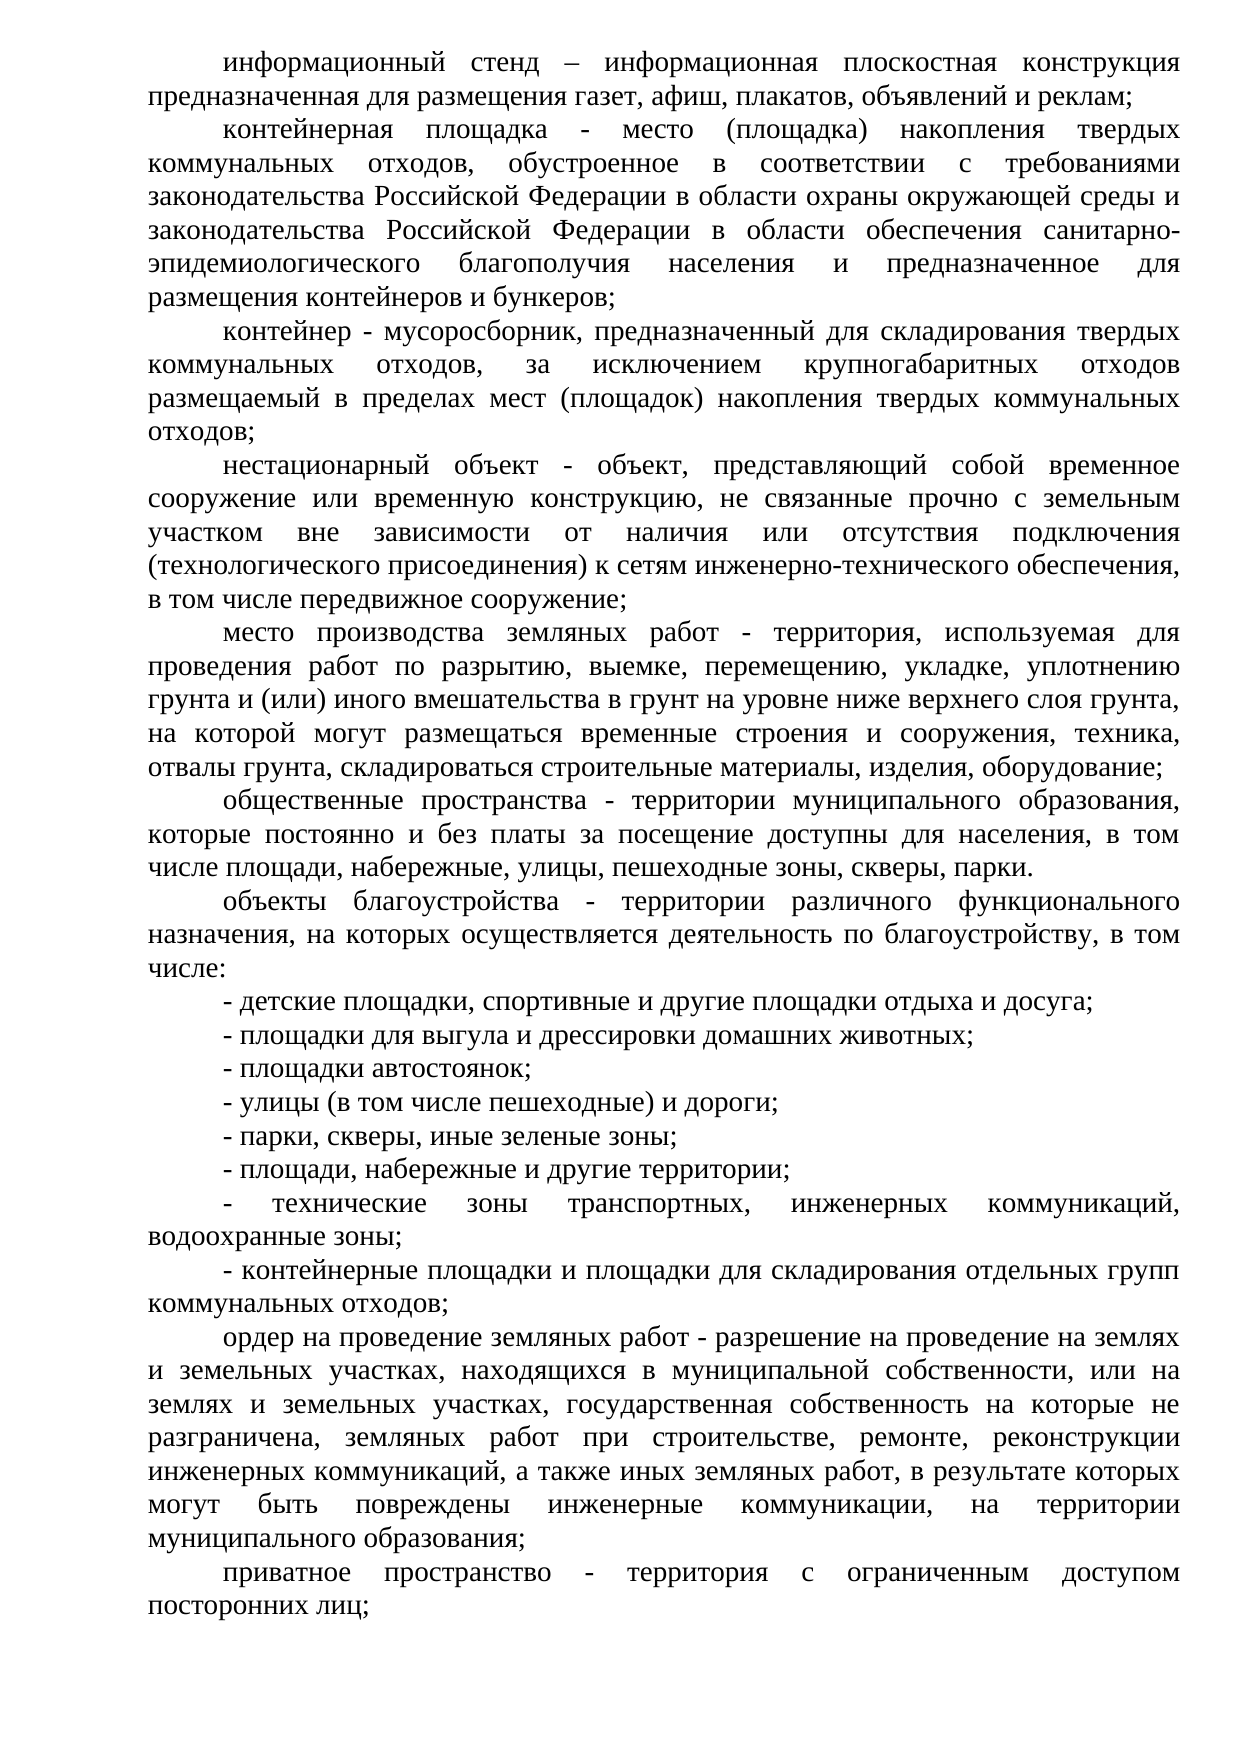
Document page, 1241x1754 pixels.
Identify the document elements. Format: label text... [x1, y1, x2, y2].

text - площади, набережные и другие территории; [148, 1151, 1181, 1185]
text - улицы (в том числе пешеходные) и дороги; [148, 1084, 1181, 1118]
text контейнерная площадка - место (площадка) накопления твердых коммунальных отходов, обустроенное в соответствии с требованиями законодательства Российской Федерации в области охраны окружающей среды и законодательства Российской Федерации в области обеспечения санитарно-эпидемиологического благополучия населения и предназначенное для размещения контейнеров и бункеров; [148, 111, 1181, 313]
text - площадки для выгула и дрессировки домашних животных; [148, 1017, 1181, 1051]
text общественные пространства - территории муниципального образования, которые постоянно и без платы за посещение доступны для населения, в том числе площади, набережные, улицы, пешеходные зоны, скверы, парки. [148, 782, 1181, 883]
text нестационарный объект - объект, представляющий собой временное сооружение или временную конструкцию, не связанные прочно с земельным участком вне зависимости от наличия или отсутствия подключения (технологического присоединения) к сетям инженерно-технического обеспечения, в том числе передвижное сооружение; [148, 447, 1181, 614]
text ордер на проведение земляных работ - разрешение на проведение на землях и земельных участках, находящихся в муниципальной собственности, или на землях и земельных участках, государственная собственность на которые не разграничена, земляных работ при строительстве, ремонте, реконструкции инженерных коммуникаций, а также иных земляных работ, в результате которых могут быть повреждены инженерные коммуникации, на территории муниципального образования; [148, 1319, 1181, 1554]
text место производства земляных работ - территория, используемая для проведения работ по разрытию, выемке, перемещению, укладке, уплотнению грунта и (или) иного вмешательства в грунт на уровне ниже верхнего слоя грунта, на которой могут размещаться временные строения и сооружения, техника, отвалы грунта, складироваться строительные материалы, изделия, оборудование; [148, 614, 1181, 782]
text информационный стенд – информационная плоскостная конструкция предназначенная для размещения газет, афиш, плакатов, объявлений и реклам; [148, 44, 1181, 111]
text - технические зоны транспортных, инженерных коммуникаций, водоохранные зоны; [148, 1185, 1181, 1252]
text приватное пространство - территория с ограниченным доступом посторонних лиц; [148, 1554, 1181, 1621]
text контейнер - мусоросборник, предназначенный для складирования твердых коммунальных отходов, за исключением крупногабаритных отходов размещаемый в пределах мест (площадок) накопления твердых коммунальных отходов; [148, 313, 1181, 447]
text - парки, скверы, иные зеленые зоны; [148, 1118, 1181, 1151]
text объекты благоустройства - территории различного функционального назначения, на которых осуществляется деятельность по благоустройству, в том числе: [148, 883, 1181, 983]
text - детские площадки, спортивные и другие площадки отдыха и досуга; [148, 983, 1181, 1017]
text - контейнерные площадки и площадки для складирования отдельных групп коммунальных отходов; [148, 1252, 1181, 1319]
text - площадки автостоянок; [148, 1051, 1181, 1084]
